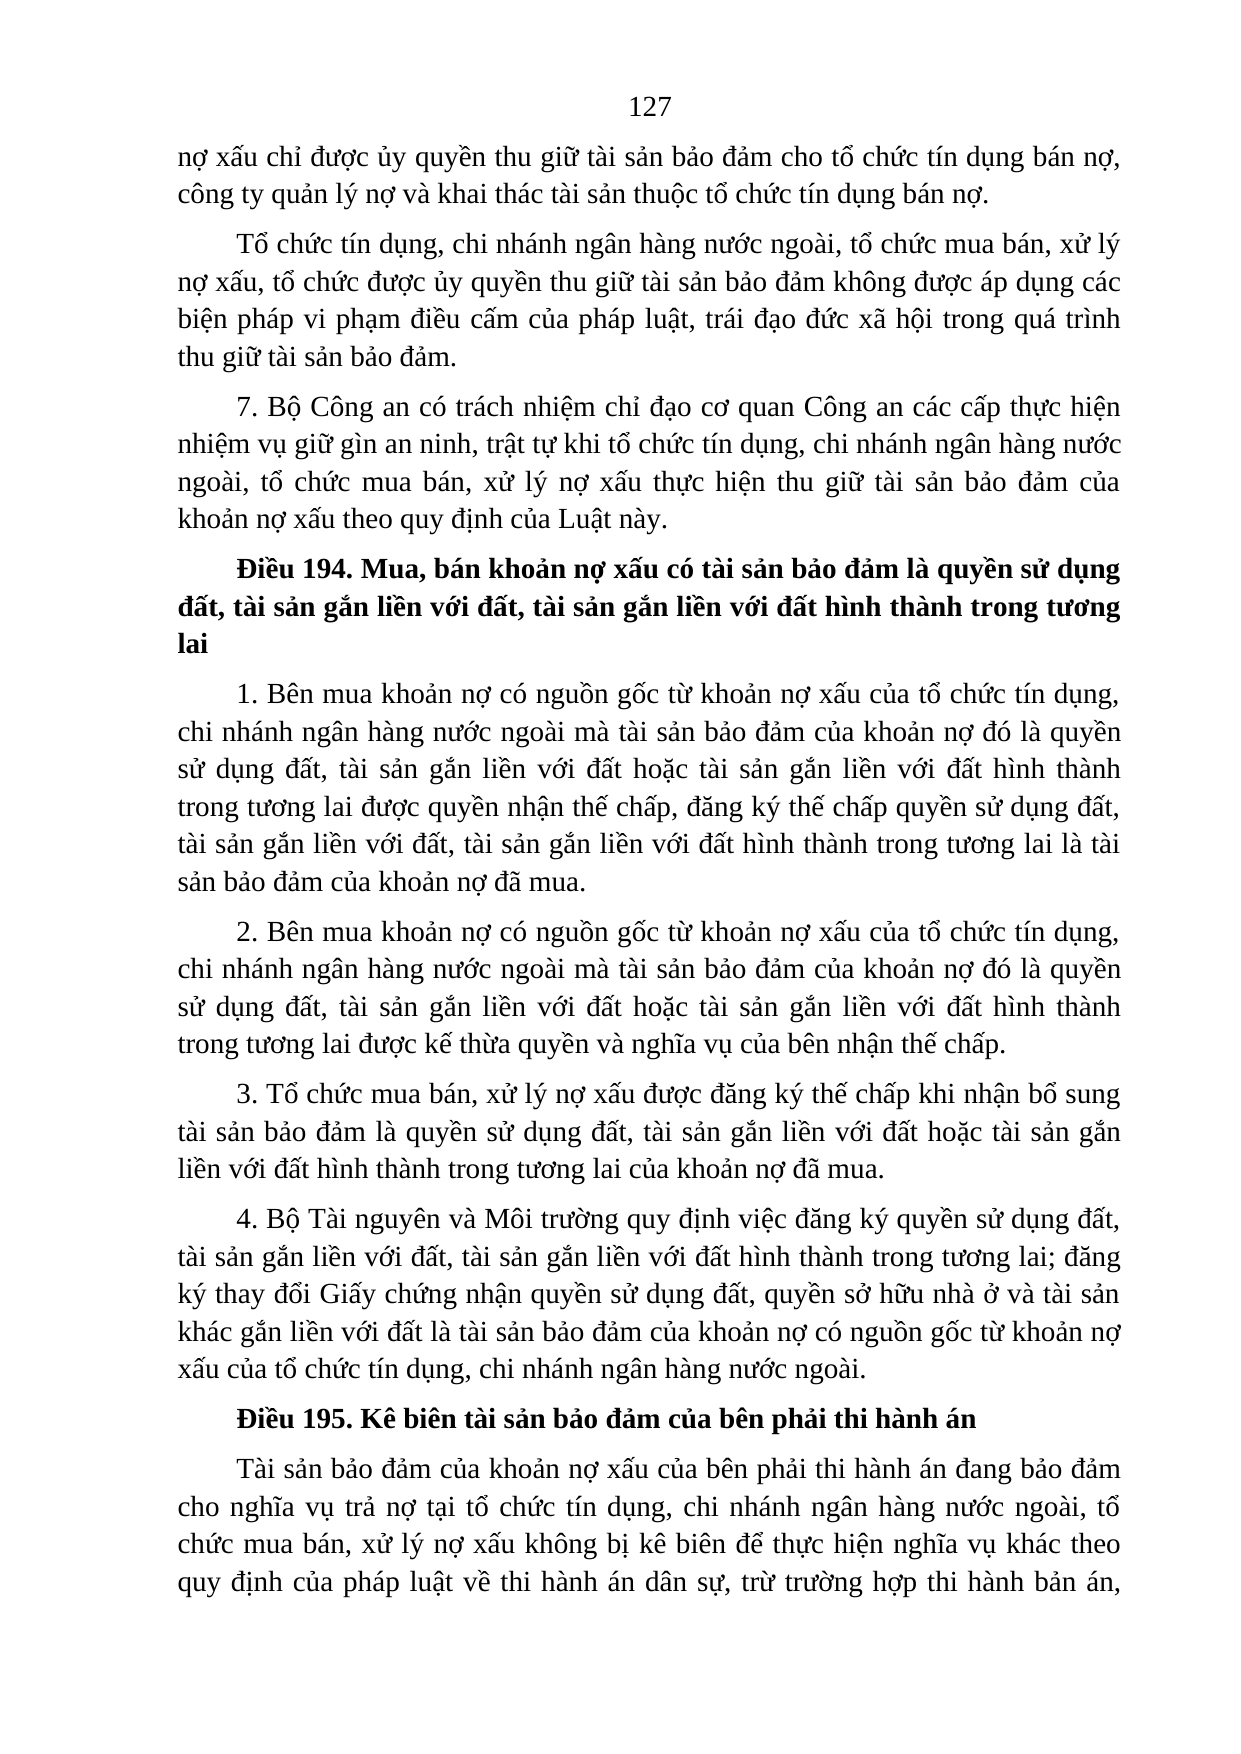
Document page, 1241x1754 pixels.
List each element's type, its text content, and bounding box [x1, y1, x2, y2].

text Điều 195. Kê biên tài sản bảo đảm của bên phải thi hành án [177, 1399, 1122, 1436]
text Điều 194. Mua, bán khoản nợ xấu có tài sản bảo đảm là quyền sử dụng đất, tài sản gắn liền với đất, tài sản gắn liền với đất hình thành trong tương lai [177, 549, 1122, 661]
text 4. Bộ Tài nguyên và Môi trường quy định việc đăng ký quyền sử dụng đất, tài sản gắn liền với đất, tài sản gắn liền với đất hình thành trong tương lai; đăng ký thay đổi Giấy chứng nhận quyền sử dụng đất, quyền sở hữu nhà ở và tài sản khác gắn liền với đất là tài sản bảo đảm của khoản nợ có nguồn gốc từ khoản nợ xấu của tổ chức tín dụng, chi nhánh ngân hàng nước ngoài. [177, 1199, 1122, 1386]
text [177, 136, 1122, 211]
text 3. Tổ chức mua bán, xử lý nợ xấu được đăng ký thế chấp khi nhận bổ sung tài sản bảo đảm là quyền sử dụng đất, tài sản gắn liền với đất hoặc tài sản gắn liền với đất hình thành trong tương lai của khoản nợ đã mua. [177, 1074, 1122, 1186]
text 2. Bên mua khoản nợ có nguồn gốc từ khoản nợ xấu của tổ chức tín dụng, chi nhánh ngân hàng nước ngoài mà tài sản bảo đảm của khoản nợ đó là quyền sử dụng đất, tài sản gắn liền với đất hoặc tài sản gắn liền với đất hình thành trong tương lai được kế thừa quyền và nghĩa vụ của bên nhận thế chấp. [177, 911, 1122, 1061]
text 7. Bộ Công an có trách nhiệm chỉ đạo cơ quan Công an các cấp thực hiện nhiệm vụ giữ gìn an ninh, trật tự khi tổ chức tín dụng, chi nhánh ngân hàng nước ngoài, tổ chức mua bán, xử lý nợ xấu thực hiện thu giữ tài sản bảo đảm của khoản nợ xấu theo quy định của Luật này. [177, 386, 1122, 536]
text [177, 1449, 1122, 1599]
text Tổ chức tín dụng, chi nhánh ngân hàng nước ngoài, tổ chức mua bán, xử lý nợ xấu, tổ chức được ủy quyền thu giữ tài sản bảo đảm không được áp dụng các biện pháp vi phạm điều cấm của pháp luật, trái đạo đức xã hội trong quá trình thu giữ tài sản bảo đảm. [177, 224, 1122, 374]
text 1. Bên mua khoản nợ có nguồn gốc từ khoản nợ xấu của tổ chức tín dụng, chi nhánh ngân hàng nước ngoài mà tài sản bảo đảm của khoản nợ đó là quyền sử dụng đất, tài sản gắn liền với đất hoặc tài sản gắn liền với đất hình thành trong tương lai được quyền nhận thế chấp, đăng ký thế chấp quyền sử dụng đất, tài sản gắn liền với đất, tài sản gắn liền với đất hình thành trong tương lai là tài sản bảo đảm của khoản nợ đã mua. [177, 674, 1122, 899]
